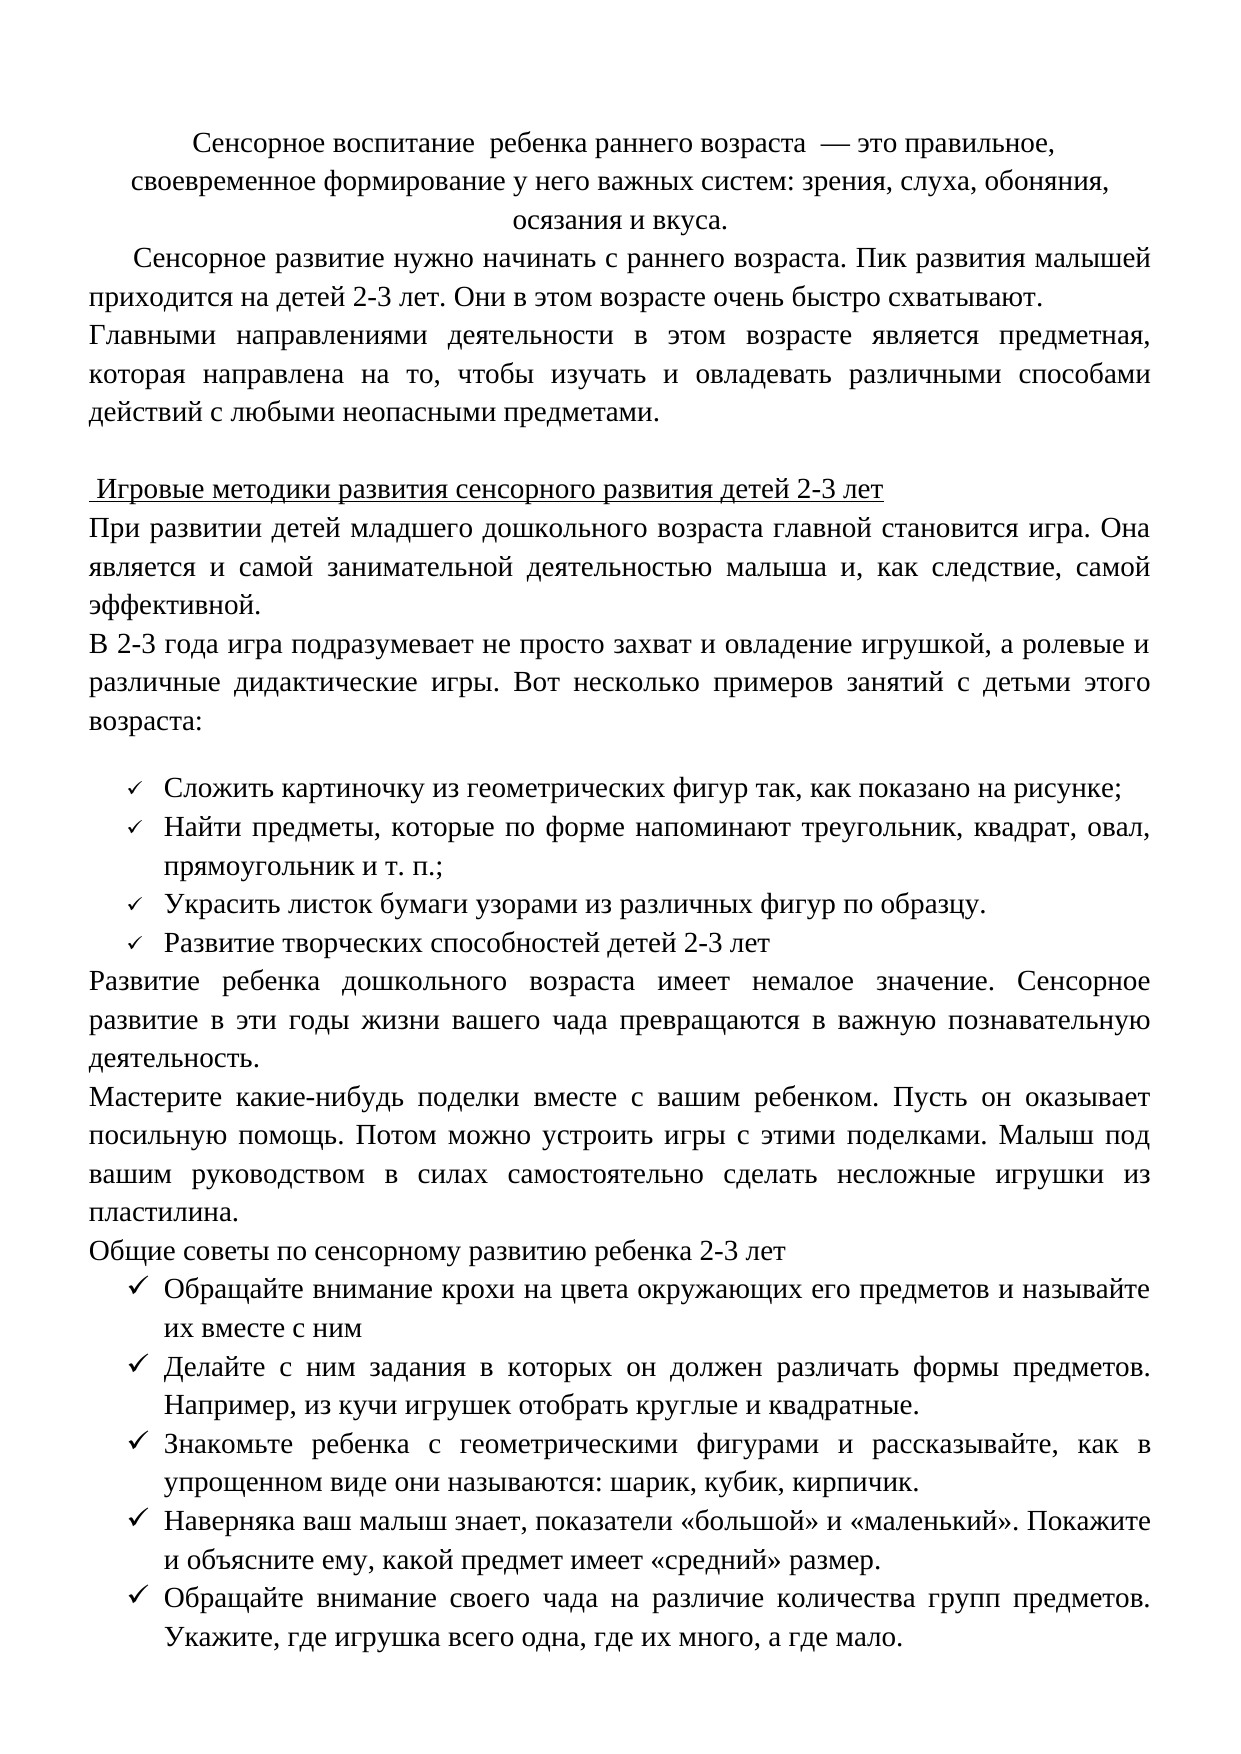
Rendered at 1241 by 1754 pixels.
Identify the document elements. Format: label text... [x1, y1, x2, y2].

list Украсить листок бумаги узорами из различных фигур по образцу. [126, 886, 1152, 920]
text В 2-3 года игра подразумевает не просто захват и овладение игрушкой, а ролевые и различные дидактические игры. Вот несколько примеров занятий с детьми этого возраста: [89, 626, 1152, 736]
text Мастерите какие-нибудь поделки вместе с вашим ребенком. Пусть он оказывает посильную помощь. Потом можно устроить игры с этими поделками. Малыш под вашим руководством в силах самостоятельно сделать несложные игрушки из пластилина. [89, 1079, 1152, 1228]
list Делайте с ним задания в которых он должен различать формы предметов. Например, из кучи игрушек отобрать круглые и квадратные. [126, 1349, 1152, 1421]
list Обращайте внимание крохи на цвета окружающих его предметов и называйте их вместе с ним [126, 1272, 1152, 1344]
text Развитие ребенка дошкольного возраста имеет немалое значение. Сенсорное развитие в эти годы жизни вашего чада превращаются в важную познавательную деятельность. [89, 963, 1152, 1074]
text Сенсорное воспитание ребенка раннего возраста — это правильное, своевременное формирование у него важных систем: зрения, слуха, обоняния, осязания и вкуса. [89, 125, 1152, 235]
text При развитии детей младшего дошкольного возраста главной становится игра. Она является и самой занимательной деятельностью малыша и, как следствие, самой эффективной. [89, 510, 1152, 621]
text Главными направлениями деятельности в этом возрасте является предметная, которая направлена на то, чтобы изучать и овладевать различными способами действий с любыми неопасными предметами. [89, 317, 1152, 428]
list Наверняка ваш малыш знает, показатели «большой» и «маленький». Покажите и объясните ему, какой предмет имеет «средний» размер. [126, 1503, 1152, 1575]
list Обращайте внимание своего чада на различие количества групп предметов. Укажите, где игрушка всего одна, где их много, а где мало. [126, 1580, 1152, 1652]
text Общие советы по сенсорному развитию ребенка 2-3 лет [89, 1233, 1152, 1267]
text Сенсорное развитие нужно начинать с раннего возраста. Пик развития малышей приходится на детей 2-3 лет. Они в этом возрасте очень быстро схватывают. [89, 240, 1152, 312]
text Игровые методики развития сенсорного развития детей 2-3 лет [89, 472, 1152, 505]
list Знакомьте ребенка с геометрическими фигурами и рассказывайте, как в упрощенном виде они называются: шарик, кубик, кирпичик. [126, 1426, 1152, 1498]
list Развитие творческих способностей детей 2-3 лет [126, 925, 1152, 958]
list Сложить картиночку из геометрических фигур так, как показано на рисунке; [126, 771, 1152, 804]
list Найти предметы, которые по форме напоминают треугольник, квадрат, овал, прямоугольник и т. п.; [126, 809, 1152, 881]
